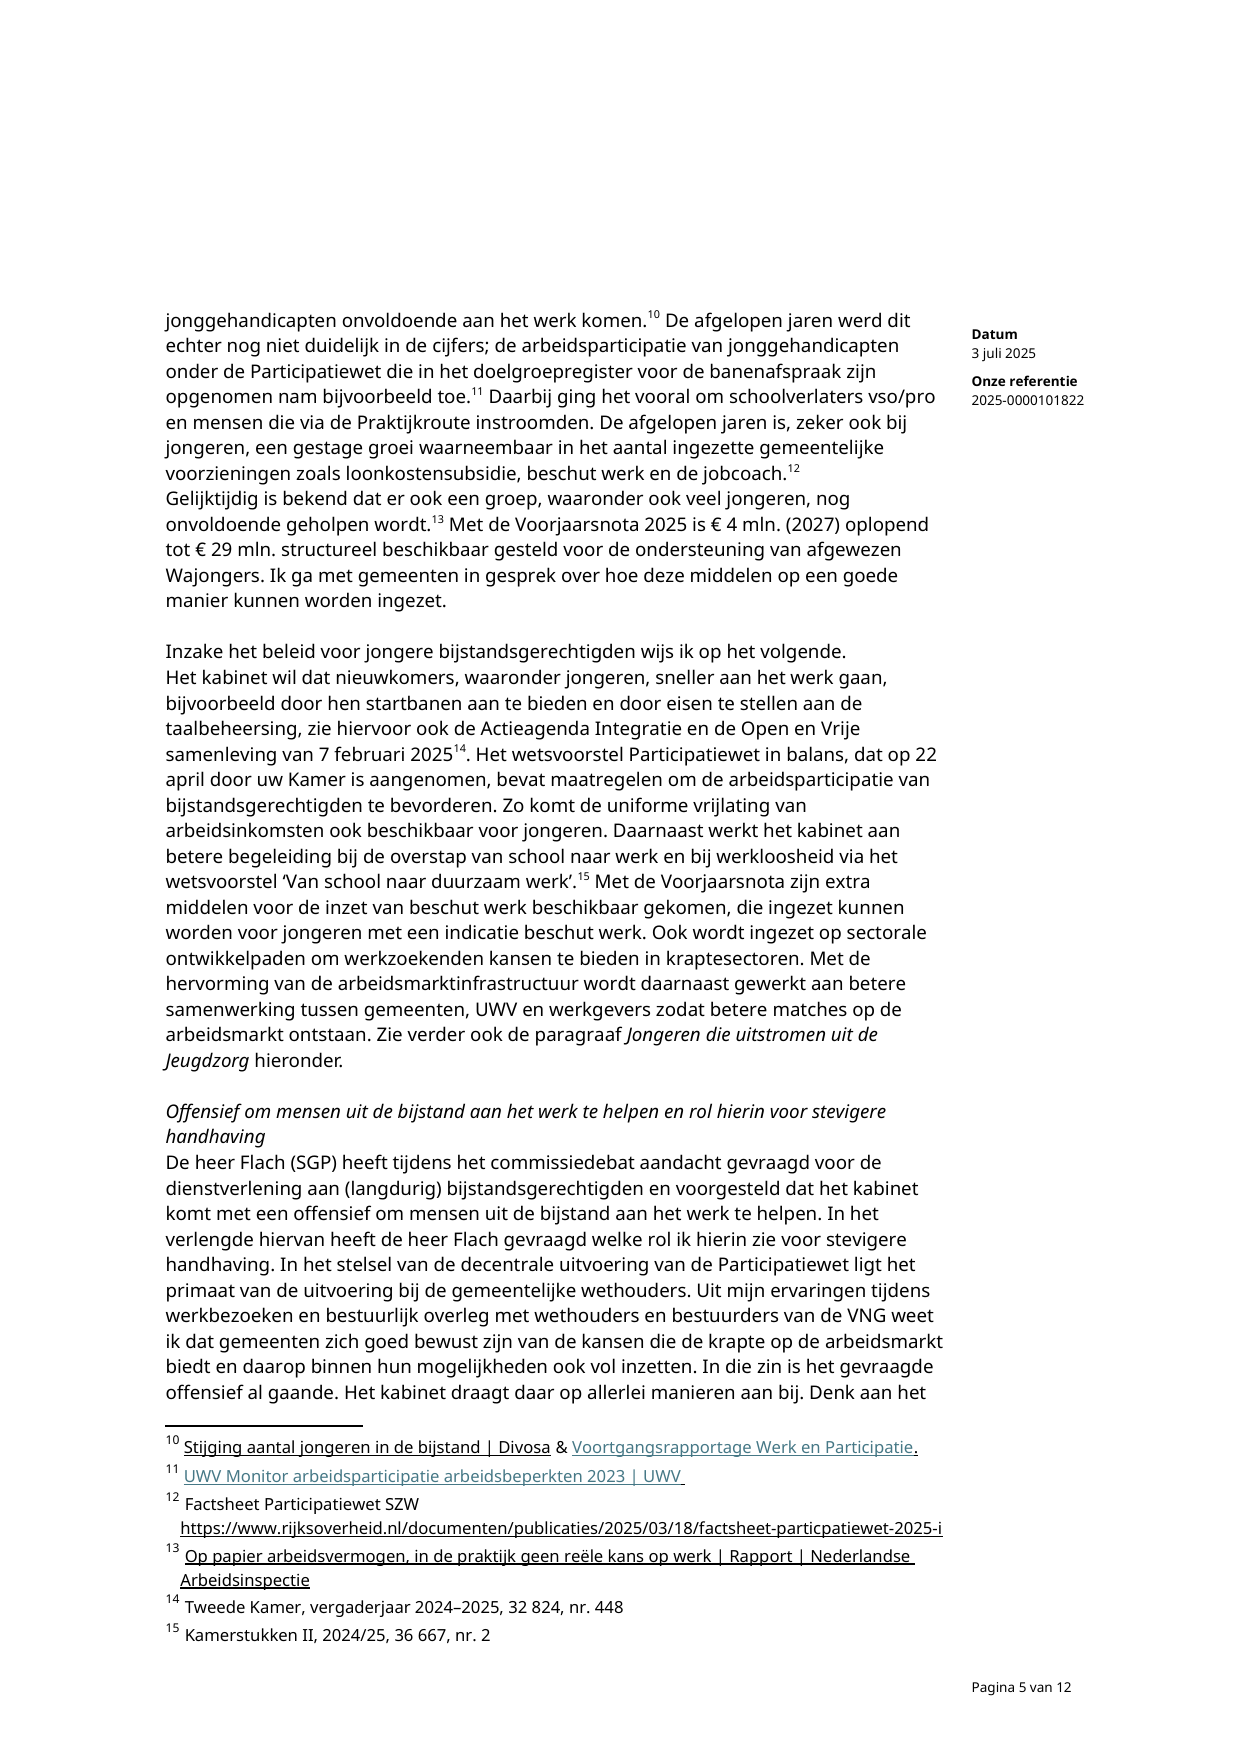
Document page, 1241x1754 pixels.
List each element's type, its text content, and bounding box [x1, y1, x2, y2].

text Inzake het beleid voor jongere bijstandsgerechtigden wijs ik op het volgende. [165, 639, 951, 664]
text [165, 307, 951, 486]
text Gelijktijdig is bekend dat er ook een groep, waaronder ook veel jongeren, nog onvoldoende geholpen wordt. Met de Voorjaarsnota 2025 is € 4 mln. (2027) oplopend tot € 29 mln. structureel beschikbaar gesteld voor de ondersteuning van afgewezen Wajongers. Ik ga met gemeenten in gesprek over hoe deze middelen op een goede manier kunnen worden ingezet. [165, 486, 951, 613]
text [165, 1149, 947, 1404]
text Het kabinet wil dat nieuwkomers, waaronder jongeren, sneller aan het werk gaan, bijvoorbeeld door hen startbanen aan te bieden en door eisen te stellen aan de taalbeheersing, zie hiervoor ook de Actieagenda Integratie en de Open en Vrije samenleving van 7 februari 2025. Het wetsvoorstel Participatiewet in balans, dat op 22 april door uw Kamer is aangenomen, bevat maatregelen om de arbeidsparticipatie van bijstandsgerechtigden te bevorderen. Zo komt de uniforme vrijlating van arbeidsinkomsten ook beschikbaar voor jongeren. Daarnaast werkt het kabinet aan betere begeleiding bij de overstap van school naar werk en bij werkloosheid via het wetsvoorstel ‘Van school naar duurzaam werk’. Met de Voorjaarsnota zijn extra middelen voor de inzet van beschut werk beschikbaar gekomen, die ingezet kunnen worden voor jongeren met een indicatie beschut werk. Ook wordt ingezet op sectorale ontwikkelpaden om werkzoekenden kansen te bieden in kraptesectoren. Met de hervorming van de arbeidsmarktinfrastructuur wordt daarnaast gewerkt aan betere samenwerking tussen gemeenten, UWV en werkgevers zodat betere matches op de arbeidsmarkt ontstaan. Zie verder ook de paragraaf Jongeren die uitstromen uit de Jeugdzorg hieronder. [165, 664, 951, 1073]
text Offensief om mensen uit de bijstand aan het werk te helpen en rol hierin voor stevigere handhaving [165, 1098, 951, 1149]
